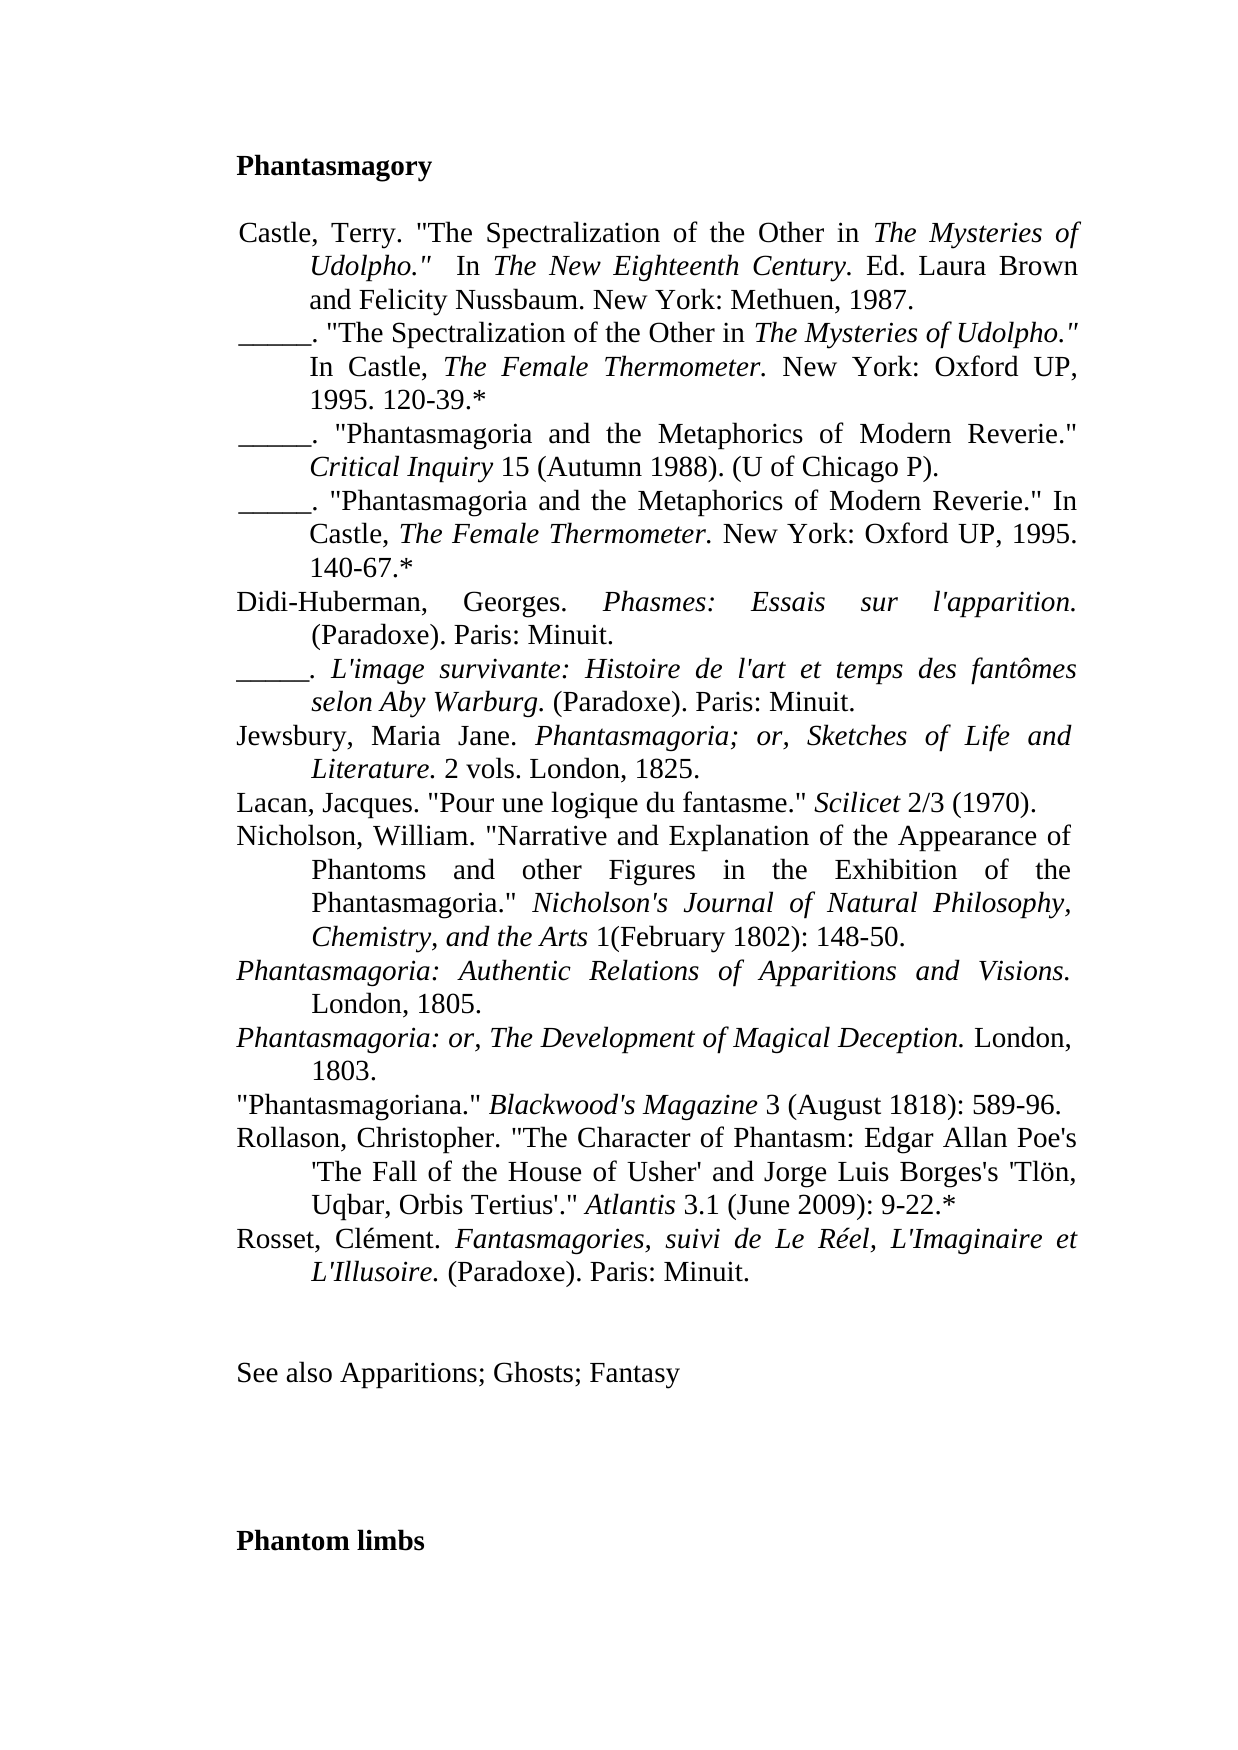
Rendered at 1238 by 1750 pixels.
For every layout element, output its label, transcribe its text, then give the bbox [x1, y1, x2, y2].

text Rosset, Clément. Fantasmagories, suivi de Le Réel, L'Imaginaire et L'Illusoire. (Paradoxe). Paris: Minuit. [236, 1221, 1078, 1288]
text Phantom limbs [236, 1523, 1078, 1556]
text See also Apparitions; Ghosts; Fantasy [236, 1355, 1078, 1389]
text Phantasmagoria: or, The Development of Magical Deception. London, 1803. [236, 1020, 1072, 1087]
text Nicholson, William. "Narrative and Explanation of the Appearance of Phantoms and other Figures in the Exhibition of the Phantasmagoria." Nicholson's Journal of Natural Philosophy, Chemistry, and the Arts 1(February 1802): 148-50. [236, 818, 1072, 953]
text Rollason, Christopher. "The Character of Phantasm: Edgar Allan Poe's 'The Fall of the House of Usher' and Jorge Luis Borges's 'Tlön, Uqbar, Orbis Tertius'." Atlantis 3.1 (June 2009): 9-22.* [236, 1120, 1078, 1221]
text Jewsbury, Maria Jane. Phantasmagoria; or, Sketches of Life and Literature. 2 vols. London, 1825. [236, 718, 1072, 785]
text _____. "The Spectralization of the Other in The Mysteries of Udolpho." In Castle, The Female Thermometer. New York: Oxford UP, 1995. 120-39.* [238, 315, 1078, 416]
text Lacan, Jacques. "Pour une logique du fantasme." Scilicet 2/3 (1970). [236, 785, 1078, 818]
text Phantasmagory [236, 148, 1078, 181]
text _____. "Phantasmagoria and the Metaphorics of Modern Reverie." Critical Inquiry 15 (Autumn 1988). (U of Chicago P). [238, 416, 1078, 483]
text "Phantasmagoriana." Blackwood's Magazine 3 (August 1818): 589-96. [236, 1087, 1072, 1120]
text _____. "Phantasmagoria and the Metaphorics of Modern Reverie." In Castle, The Female Thermometer. New York: Oxford UP, 1995. 140-67.* [238, 483, 1078, 584]
text Phantasmagoria: Authentic Relations of Apparitions and Visions. London, 1805. [236, 953, 1072, 1020]
text Didi-Huberman, Georges. Phasmes: Essais sur l'apparition. (Paradoxe). Paris: Minuit. [236, 584, 1078, 651]
text Castle, Terry. "The Spectralization of the Other in The Mysteries of Udolpho." In The New Eighteenth Century. Ed. Laura Brown and Felicity Nussbaum. New York: Methuen, 1987. [238, 215, 1078, 315]
text _____. L'image survivante: Histoire de l'art et temps des fantômes selon Aby Warburg. (Paradoxe). Paris: Minuit. [236, 651, 1078, 718]
